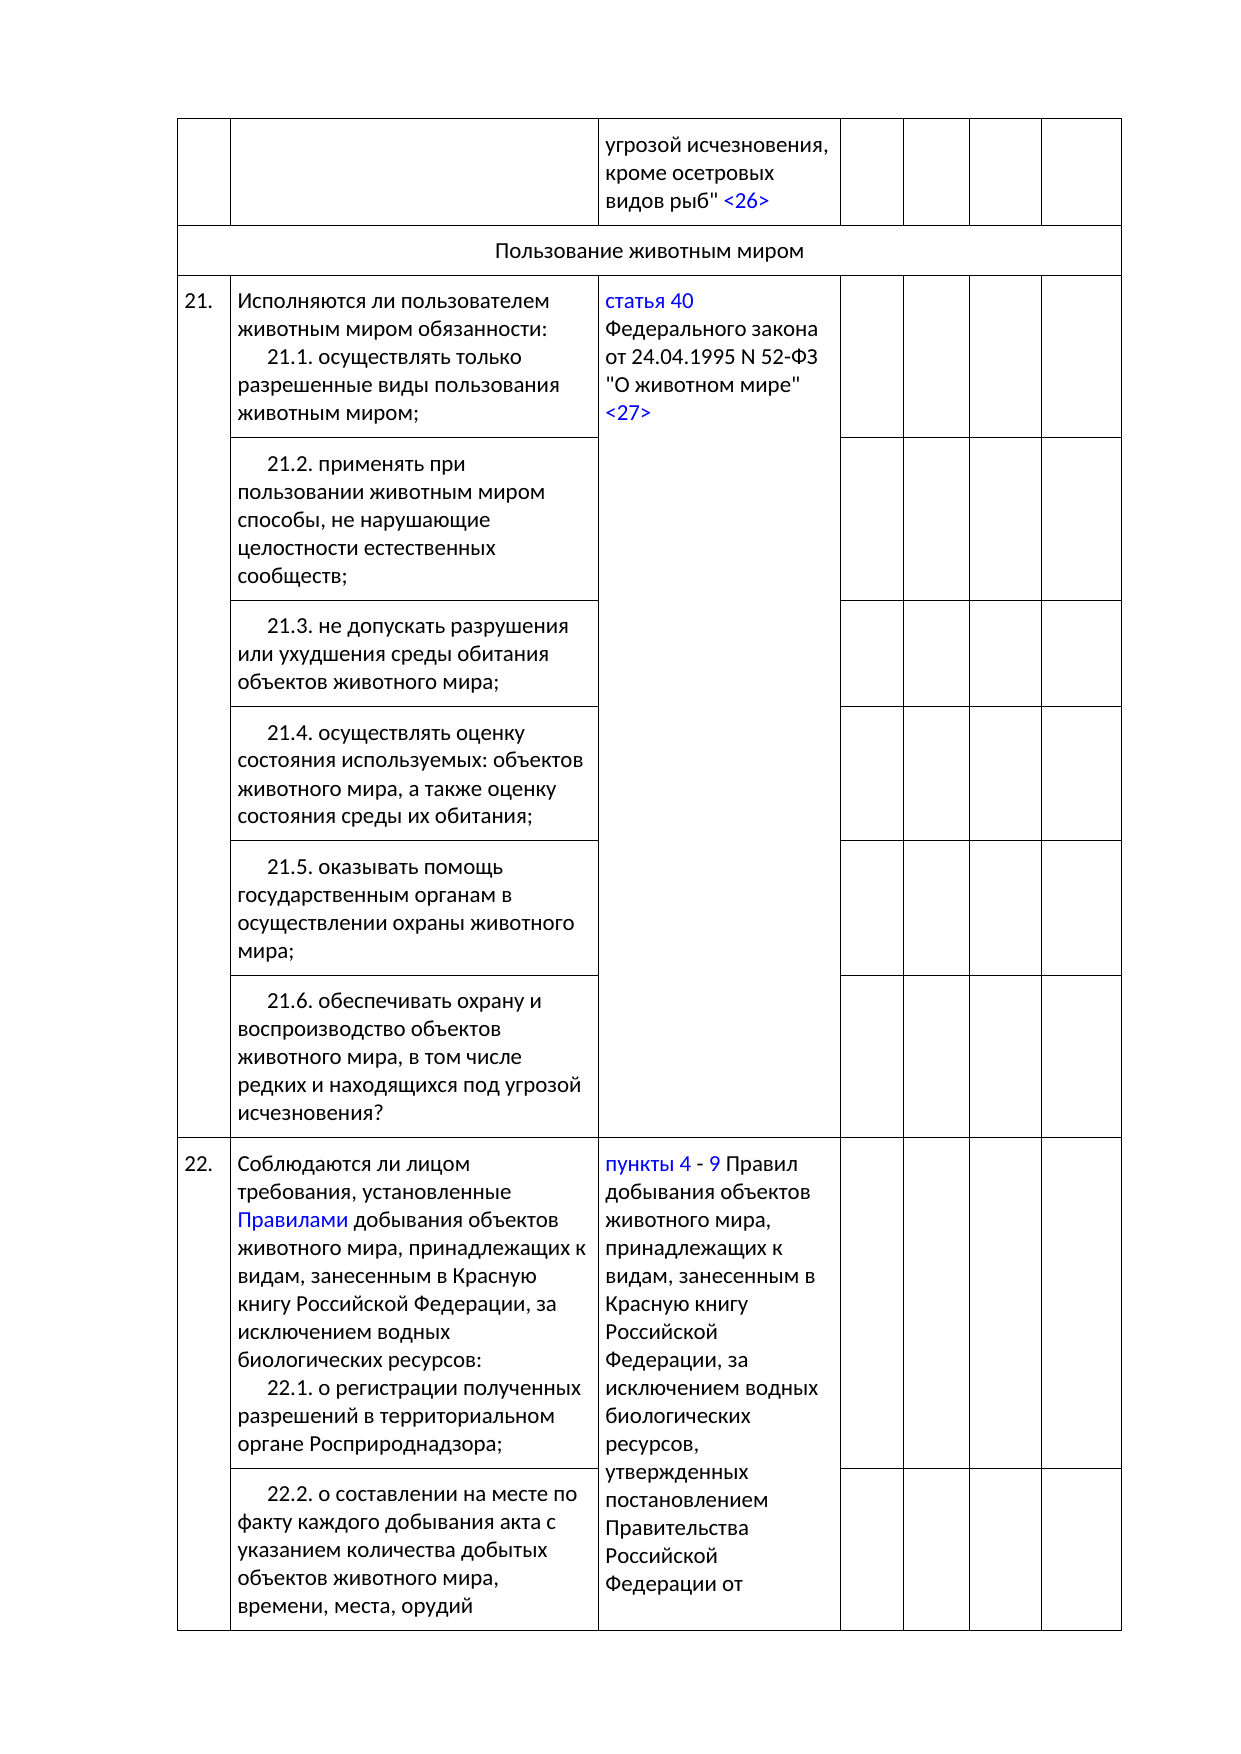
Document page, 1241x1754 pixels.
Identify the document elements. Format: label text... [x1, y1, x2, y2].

table_cell [970, 1138, 1041, 1468]
table_cell 21.4. осуществлять оценку состояния используемых: объектов животного мира, а также оценку состояния среды их обитания; [231, 707, 598, 840]
table_cell [904, 841, 969, 975]
table_cell [1042, 1469, 1121, 1630]
table_cell [841, 841, 903, 975]
table_cell [904, 707, 969, 840]
table_cell Соблюдаются ли лицом требования, установленные Правилами добывания объектов животного мира, принадлежащих к видам, занесенным в Красную книгу Российской Федерации, за исключением водных биологических ресурсов: 22.1. о регистрации полученных разрешений в территориальном органе Росприроднадзора; [231, 1138, 598, 1468]
table_cell [904, 1469, 969, 1630]
table_cell [970, 976, 1041, 1137]
table_cell [178, 1468, 230, 1630]
table_cell пункты 4 - 9 Правил добывания объектов животного мира, принадлежащих к видам, занесенным в Красную книгу Российской Федерации, за исключением водных биологических ресурсов, утвержденных постановлением Правительства Российской Федерации от 06.01.1997 N 13 <28> [599, 1138, 840, 1630]
table_cell [841, 276, 903, 437]
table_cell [599, 119, 840, 224]
table_cell статья 40 Федерального закона от 24.04.1995 N 52-ФЗ "О животном мире" <27> [599, 276, 840, 1137]
table_cell [841, 707, 903, 840]
table_cell 21.5. оказывать помощь государственным органам в осуществлении охраны животного мира; [231, 841, 598, 975]
table_cell [1042, 601, 1121, 706]
table_cell [970, 438, 1041, 599]
table_cell 21.3. не допускать разрушения или ухудшения среды обитания объектов животного мира; [231, 601, 598, 706]
table_cell [1042, 438, 1121, 599]
table_cell [841, 438, 903, 599]
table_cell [231, 1469, 598, 1630]
table_cell 21. [178, 276, 230, 1137]
table_cell [841, 601, 903, 706]
table_cell [1042, 276, 1121, 437]
table_cell [1042, 1138, 1121, 1468]
table_cell [904, 276, 969, 437]
table_cell [841, 1138, 903, 1468]
table_cell [904, 438, 969, 599]
table_cell [904, 1138, 969, 1468]
table_cell 21.2. применять при пользовании животным миром способы, не нарушающие целостности естественных сообществ; [231, 438, 598, 599]
table_cell 21.6. обеспечивать охрану и воспроизводство объектов животного мира, в том числе редких и находящихся под угрозой исчезновения? [231, 976, 598, 1137]
table_cell [970, 1469, 1041, 1630]
table_cell [904, 601, 969, 706]
table_cell [1042, 841, 1121, 975]
table_cell [904, 976, 969, 1137]
table_cell [1042, 707, 1121, 840]
table_cell [841, 1469, 903, 1630]
table_cell [970, 841, 1041, 975]
table_cell 22. [178, 1138, 230, 1468]
table_cell [1042, 976, 1121, 1137]
table_cell [970, 707, 1041, 840]
table_cell Исполняются ли пользователем животным миром обязанности: 21.1. осуществлять только разрешенные виды пользования животным миром; [231, 276, 598, 437]
table_cell [970, 276, 1041, 437]
table_cell [841, 976, 903, 1137]
table_cell [970, 601, 1041, 706]
table_cell Пользование животным миром [178, 226, 1121, 275]
